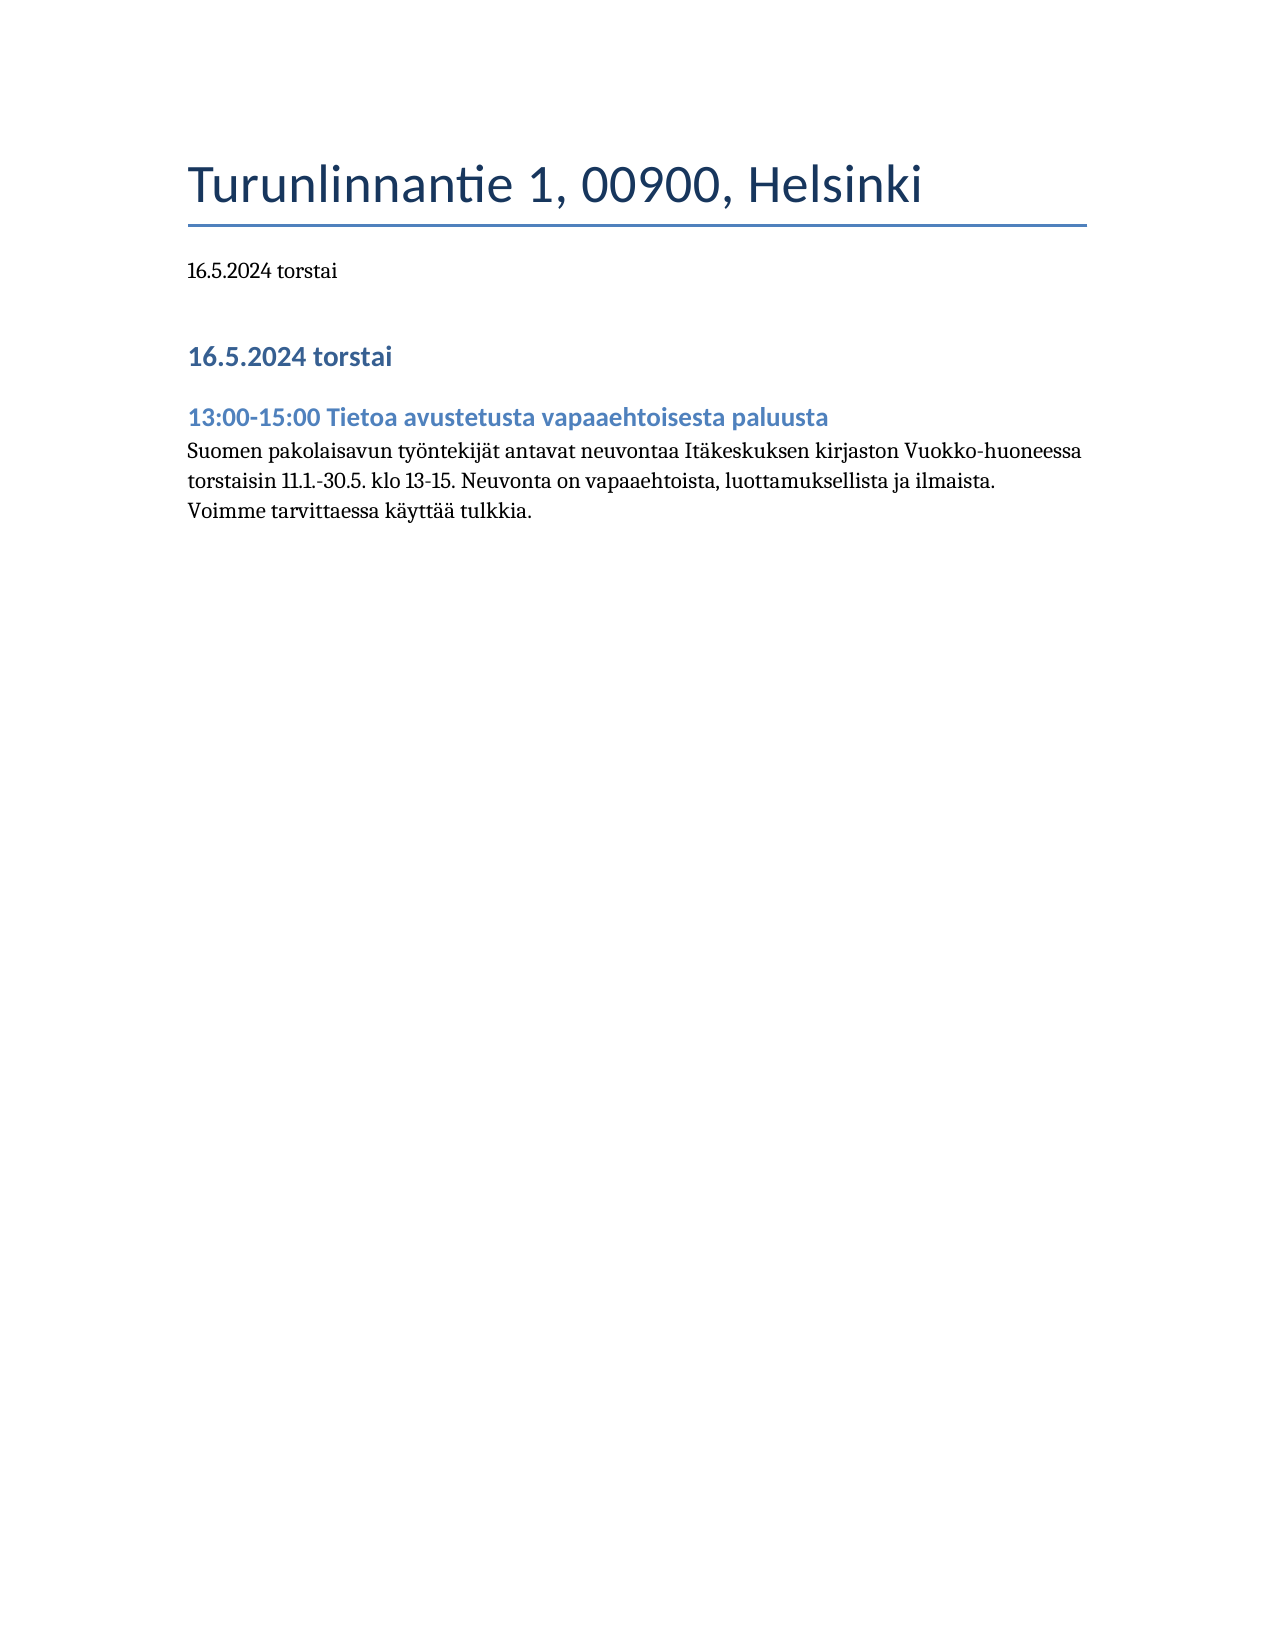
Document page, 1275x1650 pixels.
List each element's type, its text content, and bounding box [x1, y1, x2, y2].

title Turunlinnantie 1, 00900, Helsinki [187, 150, 1087, 227]
text Suomen pakolaisavun työntekijät antavat neuvontaa Itäkeskuksen kirjaston Vuokko-huoneessa torstaisin 11.1.-30.5. klo 13-15. Neuvonta on vapaaehtoista, luottamuksellista ja ilmaista. Voimme tarvittaessa käyttää tulkkia. [187, 438, 1087, 524]
text 16.5.2024 torstai [187, 258, 1087, 284]
subtitle 16.5.2024 torstai [187, 338, 1087, 374]
subtitle 13:00-15:00 Tietoa avustetusta vapaaehtoisesta paluusta [187, 400, 1087, 433]
